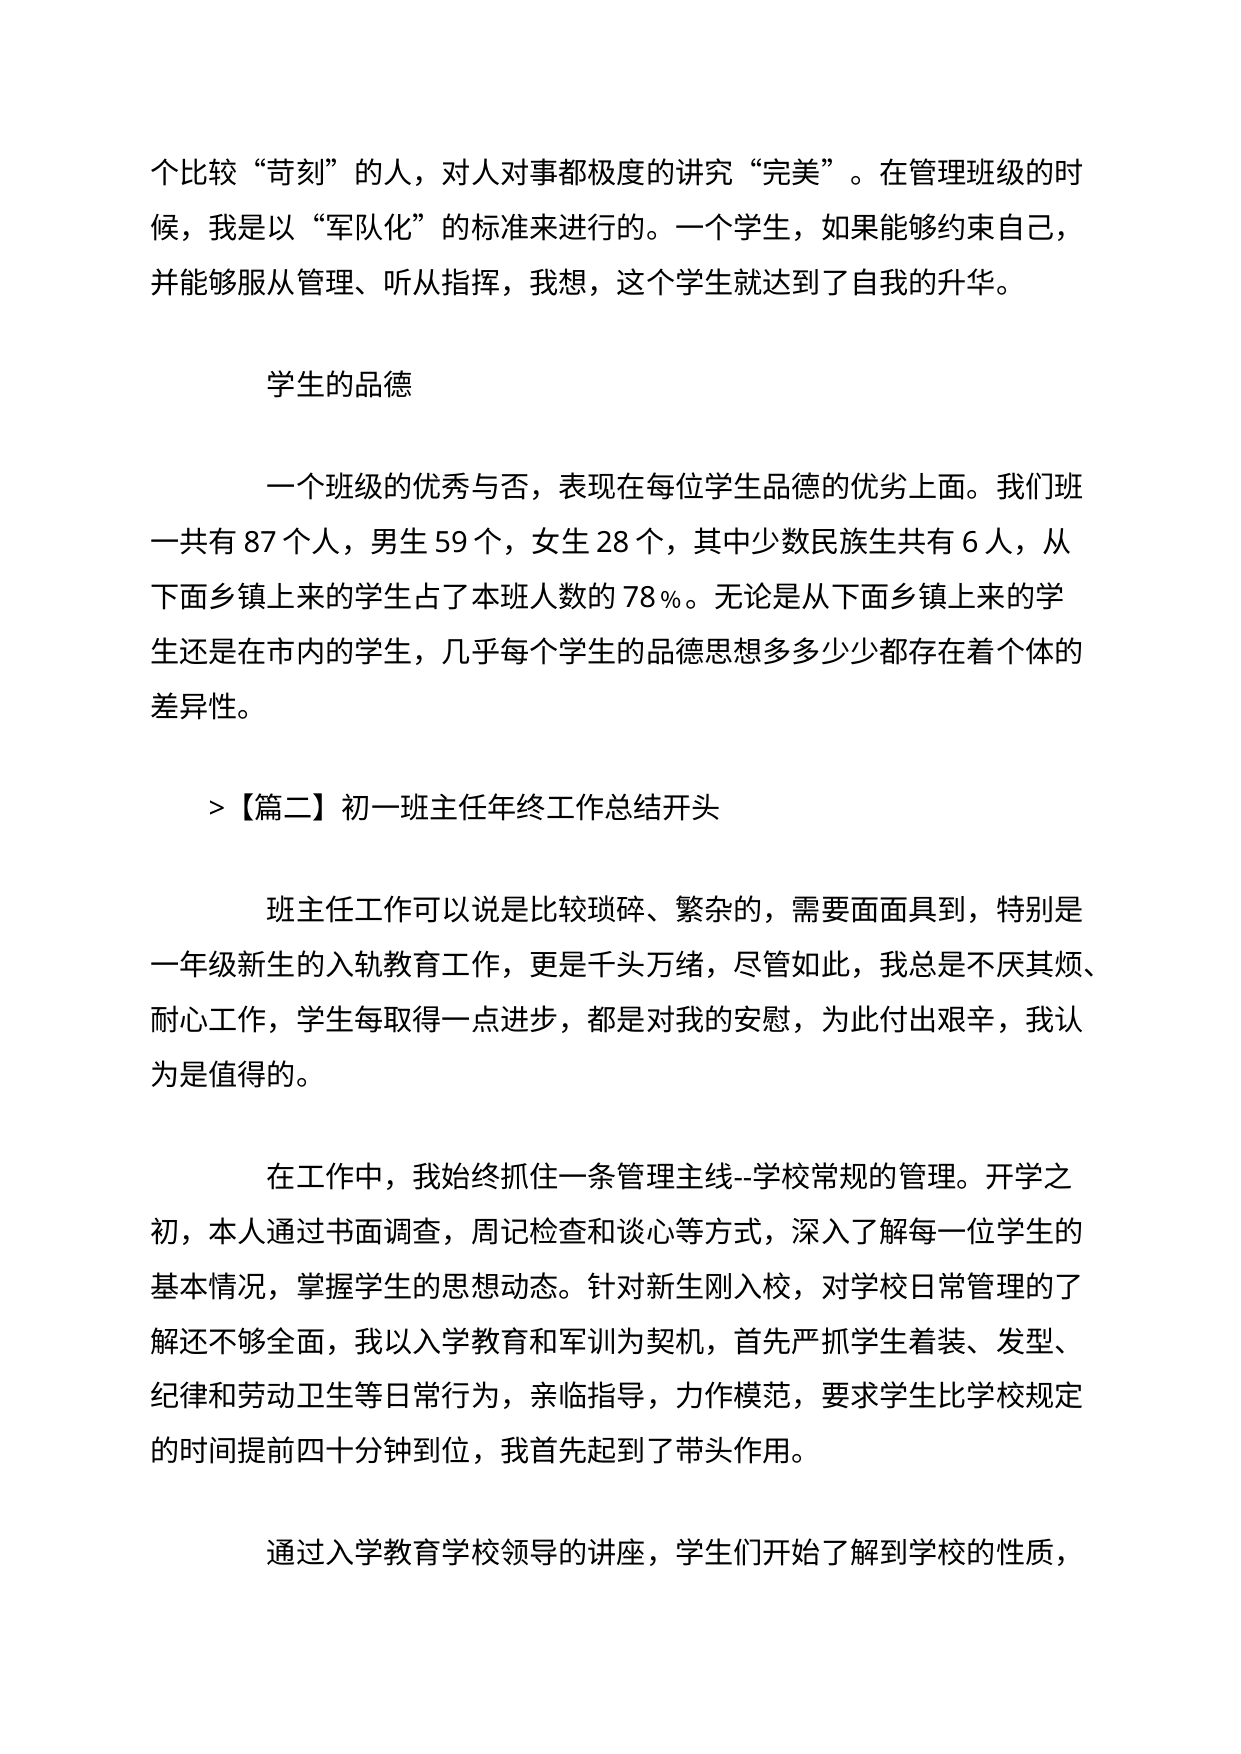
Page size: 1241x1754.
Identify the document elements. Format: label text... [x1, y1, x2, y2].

text 一个班级的优秀与否，表现在每位学生品德的优劣上面。我们班一共有87个人，男生59个，女生28个，其中少数民族生共有6人，从下面乡镇上来的学生占了本班人数的78﹪。无论是从下面乡镇上来的学生还是在市内的学生，几乎每个学生的品德思想多多少少都存在着个体的差异性。 [150, 463, 1090, 725]
text >【篇二】初一班主任年终工作总结开头 [150, 785, 1090, 827]
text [150, 150, 1090, 302]
text 班主任工作可以说是比较琐碎、繁杂的，需要面面具到，特别是一年级新生的入轨教育工作，更是千头万绪，尽管如此，我总是不厌其烦、耐心工作，学生每取得一点进步，都是对我的安慰，为此付出艰辛，我认为是值得的。 [150, 887, 1090, 1094]
text 学生的品德 [150, 362, 1090, 404]
text 在工作中，我始终抓住一条管理主线--学校常规的管理。开学之初，本人通过书面调查，周记检查和谈心等方式，深入了解每一位学生的基本情况，掌握学生的思想动态。针对新生刚入校，对学校日常管理的了解还不够全面，我以入学教育和军训为契机，首先严抓学生着装、发型、纪律和劳动卫生等日常行为，亲临指导，力作模范，要求学生比学校规定的时间提前四十分钟到位，我首先起到了带头作用。 [150, 1153, 1090, 1470]
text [150, 1530, 1090, 1572]
